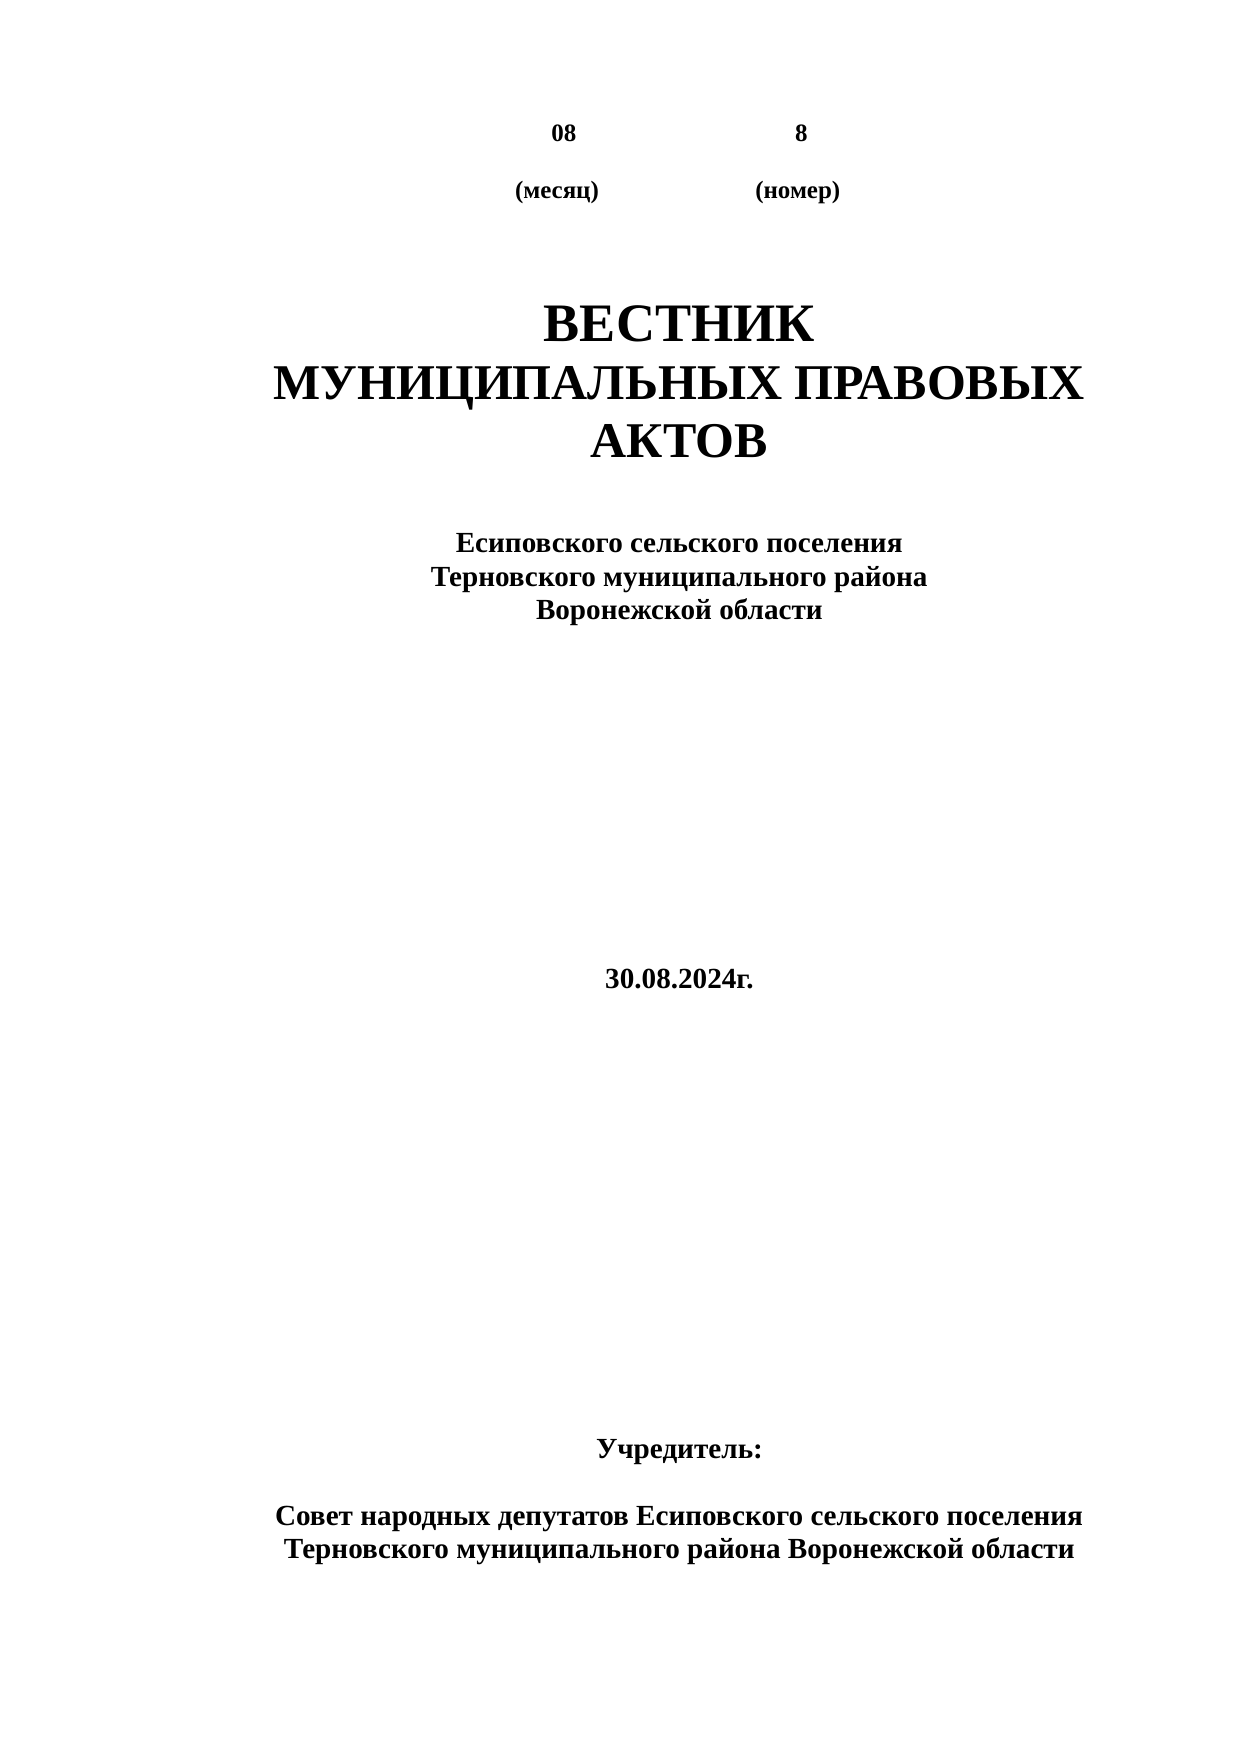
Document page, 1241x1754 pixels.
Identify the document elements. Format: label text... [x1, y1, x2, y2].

text Есиповского сельского поселения [177, 525, 1181, 559]
text Воронежской области [177, 592, 1181, 626]
text Учредитель: [177, 1431, 1181, 1464]
text ВЕСТНИК [177, 291, 1181, 353]
text 08 8 [177, 118, 1181, 147]
text Терновского муниципального района [177, 559, 1181, 592]
text 30.08.2024г. [177, 961, 1181, 995]
text Терновского муниципального района Воронежской области [177, 1532, 1181, 1565]
text МУНИЦИПАЛЬНЫХ ПРАВОВЫХ [177, 353, 1181, 410]
text АКТОВ [177, 410, 1181, 468]
text Совет народных депутатов Есиповского сельского поселения [177, 1498, 1181, 1532]
text (месяц) (номер) [177, 176, 1181, 204]
